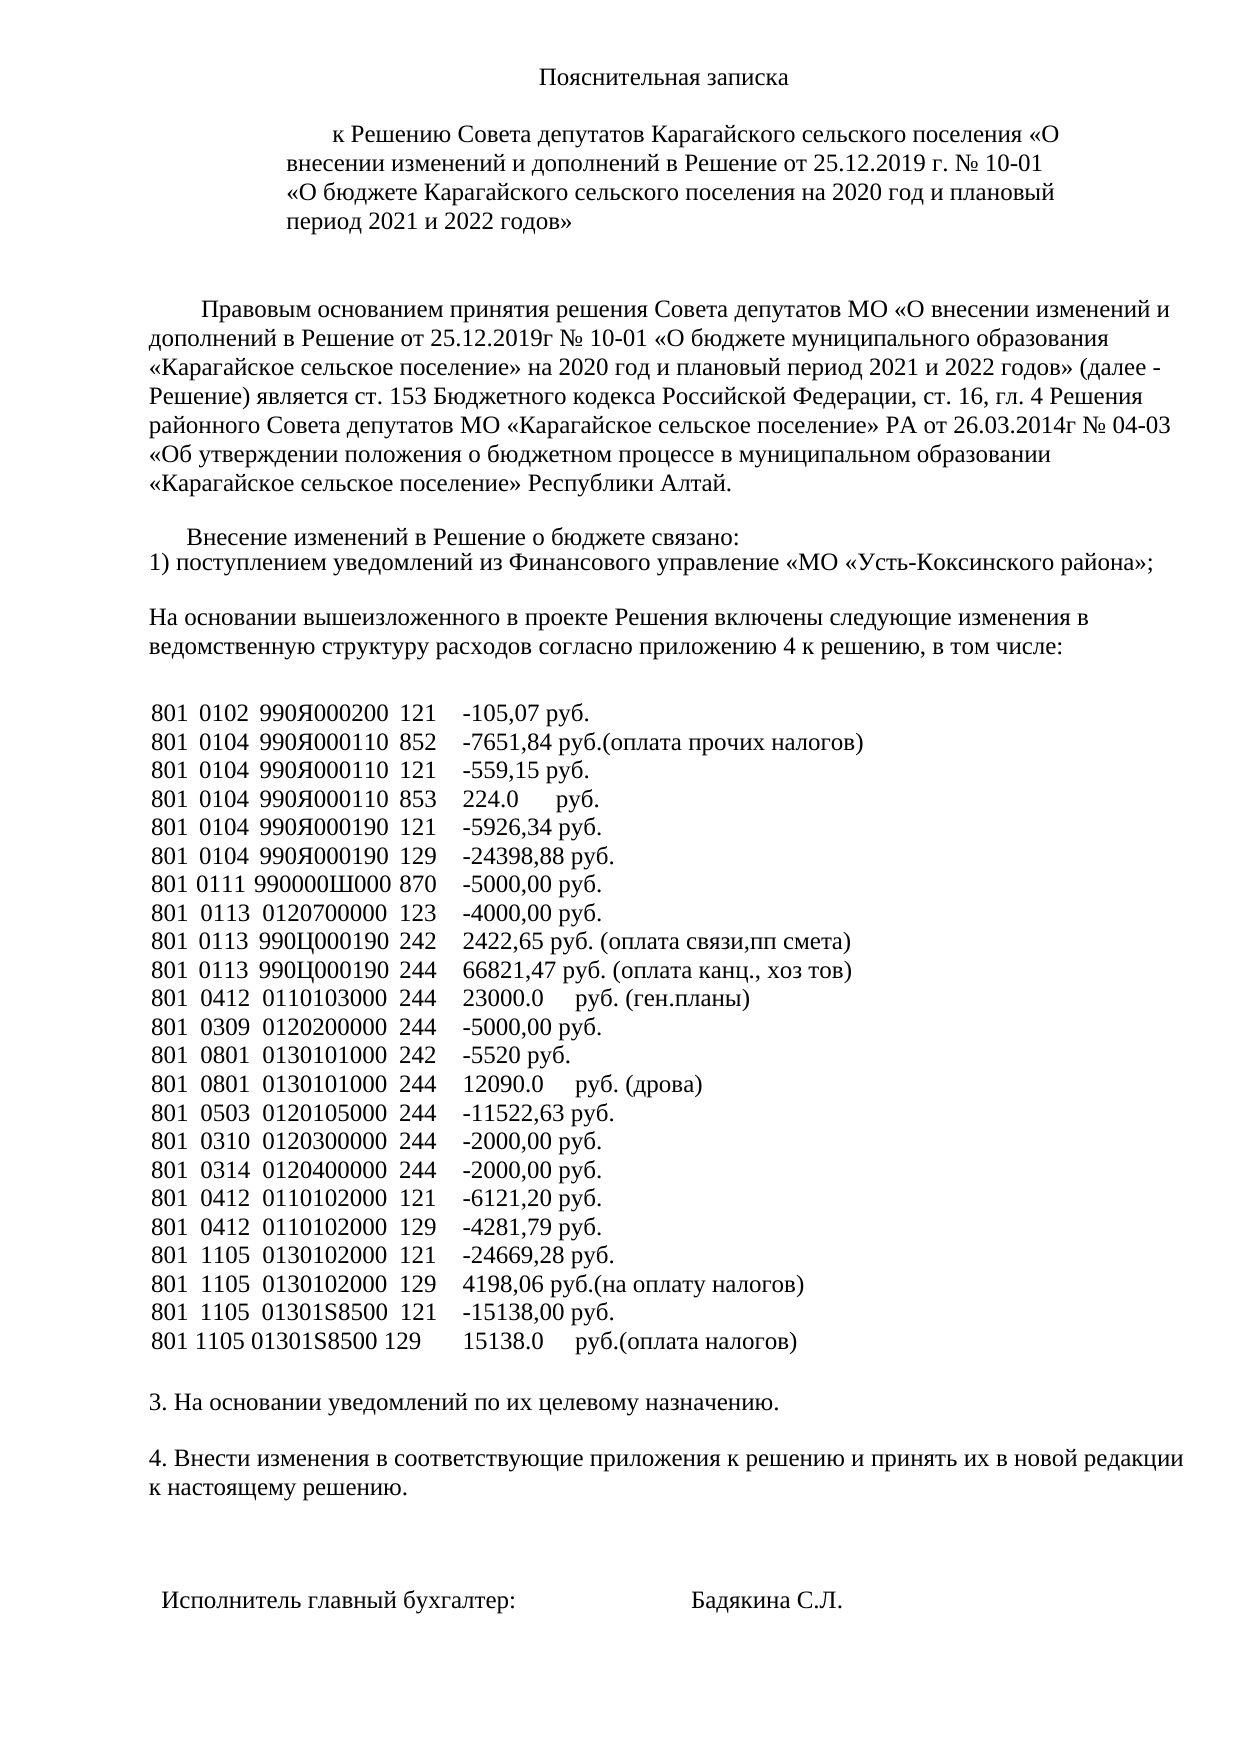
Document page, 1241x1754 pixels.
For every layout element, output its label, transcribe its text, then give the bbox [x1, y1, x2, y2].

text -2000,00 руб. [462, 1155, 882, 1184]
list руб. (ген.планы) [462, 984, 882, 1012]
text -2000,00 руб. [462, 1127, 882, 1155]
text 801 0102 990Я000200 121 801 0104 990Я000110 852 801 0104 990Я000110 121 801 0104 990Я000110 853 801 0104 990Я000190 121 801 0104 990Я000190 129 801 0111 990000Ш000 870 801 0113 0120700000 123 801 0113 990Ц000190 242 801 0113 990Ц000190 244 801 0412 0110103000 244 801 0309 0120200000 244 801 0801 0130101000 242 801 0801 0130101000 244 801 0503 0120105000 244 801 0310 0120300000 244 801 0314 0120400000 244 801 0412 0110102000 121 801 0412 0110102000 129 801 1105 0130102000 121 801 1105 0130102000 129 801 1105 01301S8500 121 801 1105 01301S8500 129 [151, 698, 437, 1355]
text -105,07 руб. [462, 698, 882, 727]
text Пояснительная записка [149, 65, 1178, 90]
text -24669,28 руб. [462, 1241, 1185, 1269]
list руб. [462, 784, 882, 813]
text -5000,00 руб. [462, 1012, 882, 1041]
text к Решению Совета депутатов Карагайского сельского поселения «О внесении изменений и дополнений в Решение от 25.12.2019 г. № 10-01 «О бюджете Карагайского сельского поселения на 2020 год и плановый период 2021 и 2022 годов» [286, 119, 1062, 235]
text 2422,65 руб. (оплата связи,пп смета) 66821,47 руб. (оплата канц., хоз тов) [462, 927, 874, 984]
text Внесение изменений в Решение о бюджете связано: [186, 525, 1185, 550]
text -6121,20 руб. [462, 1184, 882, 1212]
text 3. На основании уведомлений по их целевому назначению. [149, 1390, 780, 1415]
text -11522,63 руб. [462, 1098, 882, 1127]
text 1) поступлением уведомлений из Финансового управление «МО «Усть-Коксинского района»; [149, 550, 1185, 575]
text -4000,00 руб. [462, 898, 882, 927]
text -4281,79 руб. [462, 1212, 882, 1241]
list руб. (дрова) [462, 1069, 882, 1098]
text -7651,84 руб.(оплата прочих налогов) -559,15 руб. [462, 727, 1185, 784]
text 4198,06 руб.(на оплату налогов) -15138,00 руб. [462, 1269, 818, 1326]
text -5926,34 руб. [462, 813, 882, 841]
text На основании вышеизложенного в проекте Решения включены следующие изменения в ведомственную структуру расходов согласно приложению 4 к решению, в том числе: [149, 603, 1185, 660]
text -5000,00 руб. [462, 870, 882, 898]
text Бадякина С.Л. [691, 1589, 843, 1614]
text Правовым основанием принятия решения Совета депутатов МО «О внесении изменений и дополнений в Решение от 25.12.2019г № 10-01 «О бюджете муниципального образования «Карагайское сельское поселение» на 2020 год и плановый период 2021 и 2022 годов» (далее - Решение) является ст. 153 Бюджетного кодекса Российской Федерации, ст. 16, гл. 4 Решения районного Совета депутатов МО «Карагайское сельское поселение» РА от 26.03.2014г № 04-03 «Об утверждении положения о бюджетном процессе в муниципальном образовании «Карагайское сельское поселение» Республики Алтай. [149, 294, 1185, 497]
text Исполнитель главный бухгалтер: [161, 1588, 516, 1613]
text 4. Внести изменения в соответствующие приложения к решению и принять их в новой редакции к настоящему решению. [149, 1444, 1185, 1501]
text -24398,88 руб. [462, 841, 882, 870]
text -5520 руб. [462, 1041, 882, 1069]
list руб.(оплата налогов) [462, 1326, 882, 1355]
